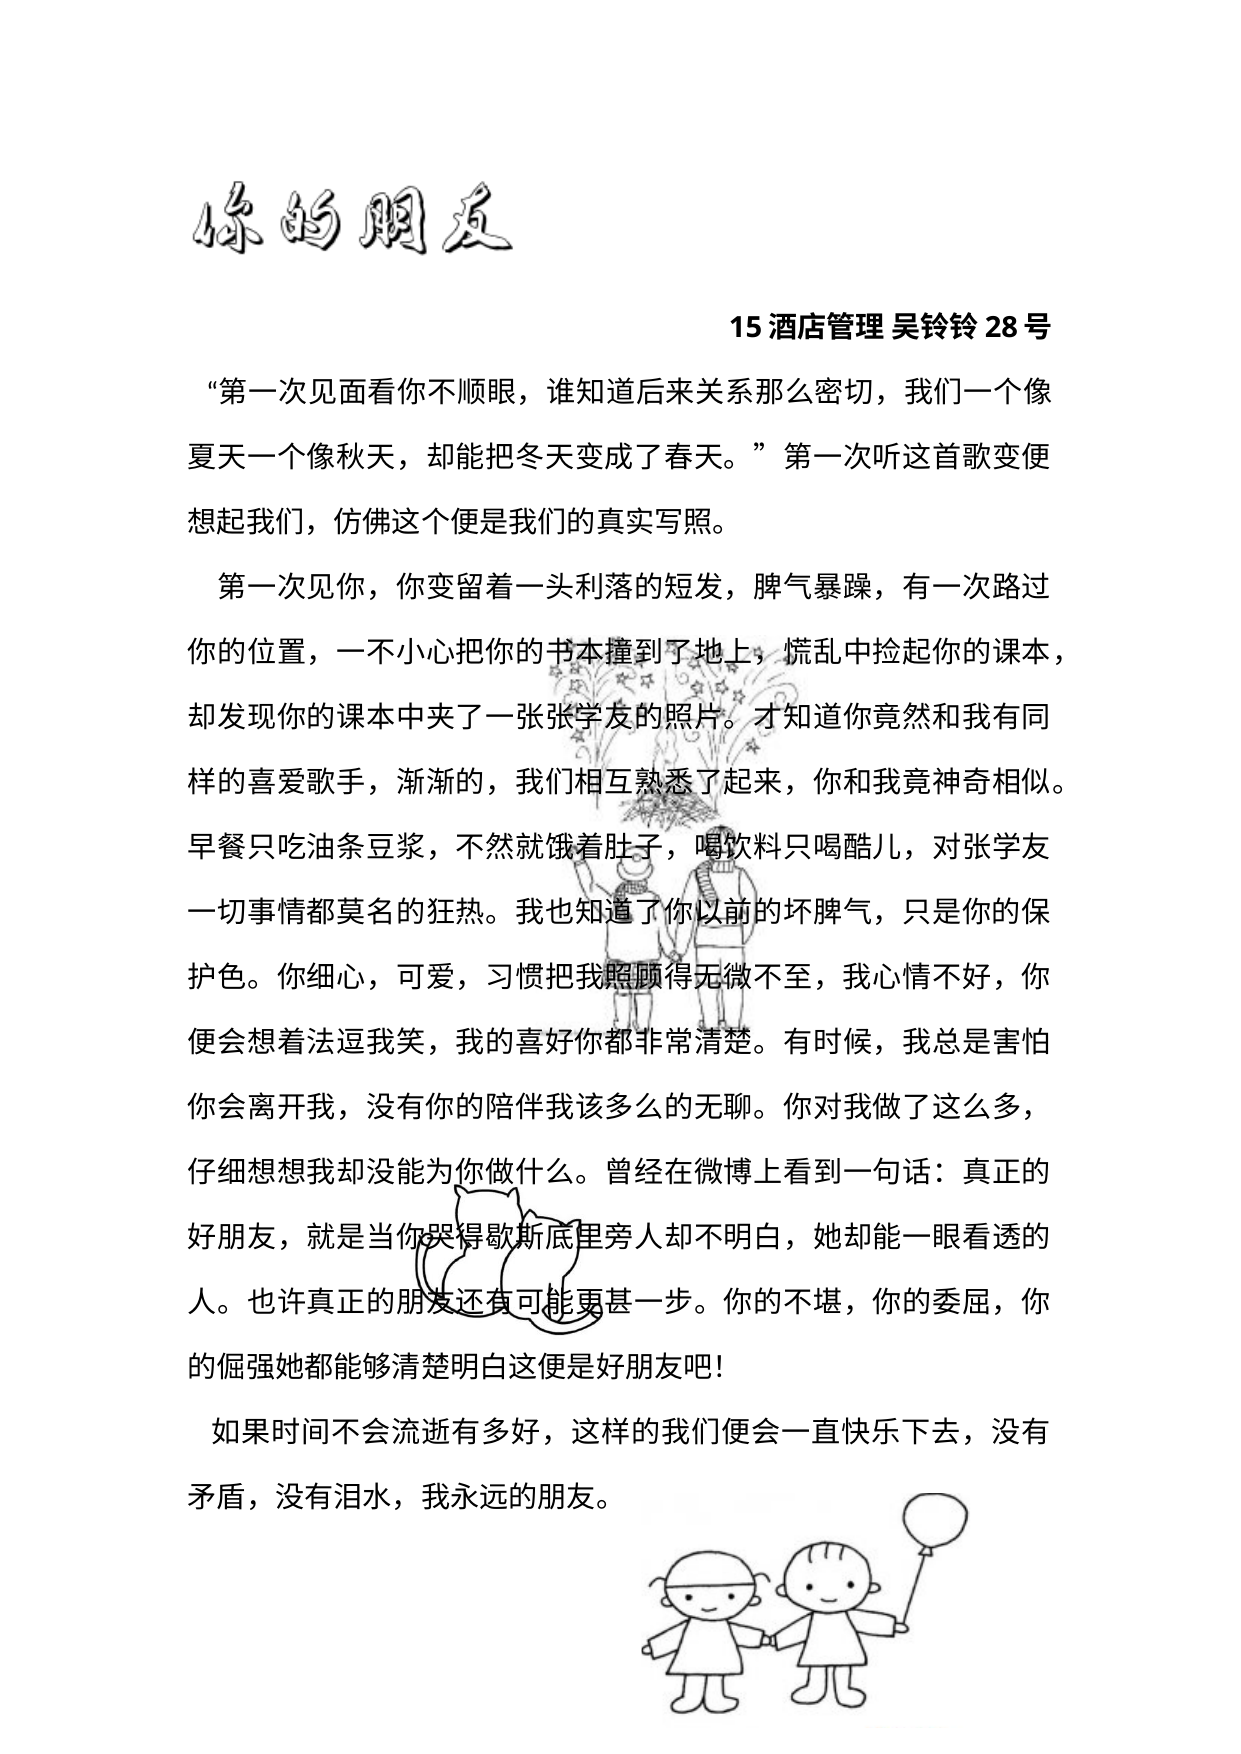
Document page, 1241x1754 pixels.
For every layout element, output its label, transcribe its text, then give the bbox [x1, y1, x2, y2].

text “第一次见面看你不顺眼，谁知道后来关系那么密切，我们一个像夏天一个像秋天，却能把冬天变成了春天。”第一次听这首歌变便想起我们，仿佛这个便是我们的真实写照。 [187, 357, 1053, 552]
picture [187, 162, 524, 278]
text 如果时间不会流逝有多好，这样的我们便会一直快乐下去，没有矛盾，没有泪水，我永远的朋友。 [187, 1397, 1053, 1527]
picture [641, 1493, 971, 1728]
text 15酒店管理 吴铃铃28号 [187, 292, 1053, 357]
text 第一次见你，你变留着一头利落的短发，脾气暴躁，有一次路过你的位置，一不小心把你的书本撞到了地上，慌乱中捡起你的课本，却发现你的课本中夹了一张张学友的照片。才知道你竟然和我有同样的喜爱歌手，渐渐的，我们相互熟悉了起来，你和我竟神奇相似。早餐只吃油条豆浆，不然就饿着肚子，喝饮料只喝酷儿，对张学友一切事情都莫名的狂热。我也知道了你以前的坏脾气，只是你的保护色。你细心，可爱，习惯把我照顾得无微不至，我心情不好，你便会想着法逗我笑，我的喜好你都非常清楚。有时候，我总是害怕你会离开我，没有你的陪伴我该多么的无聊。你对我做了这么多，仔细想想我却没能为你做什么。曾经在微博上看到一句话：真正的好朋友，就是当你哭得歇斯底里旁人却不明白，她却能一眼看透的人。也许真正的朋友还有可能更甚一步。你的不堪，你的委屈，你的倔强她都能够清楚明白这便是好朋友吧！ [187, 552, 1053, 1397]
